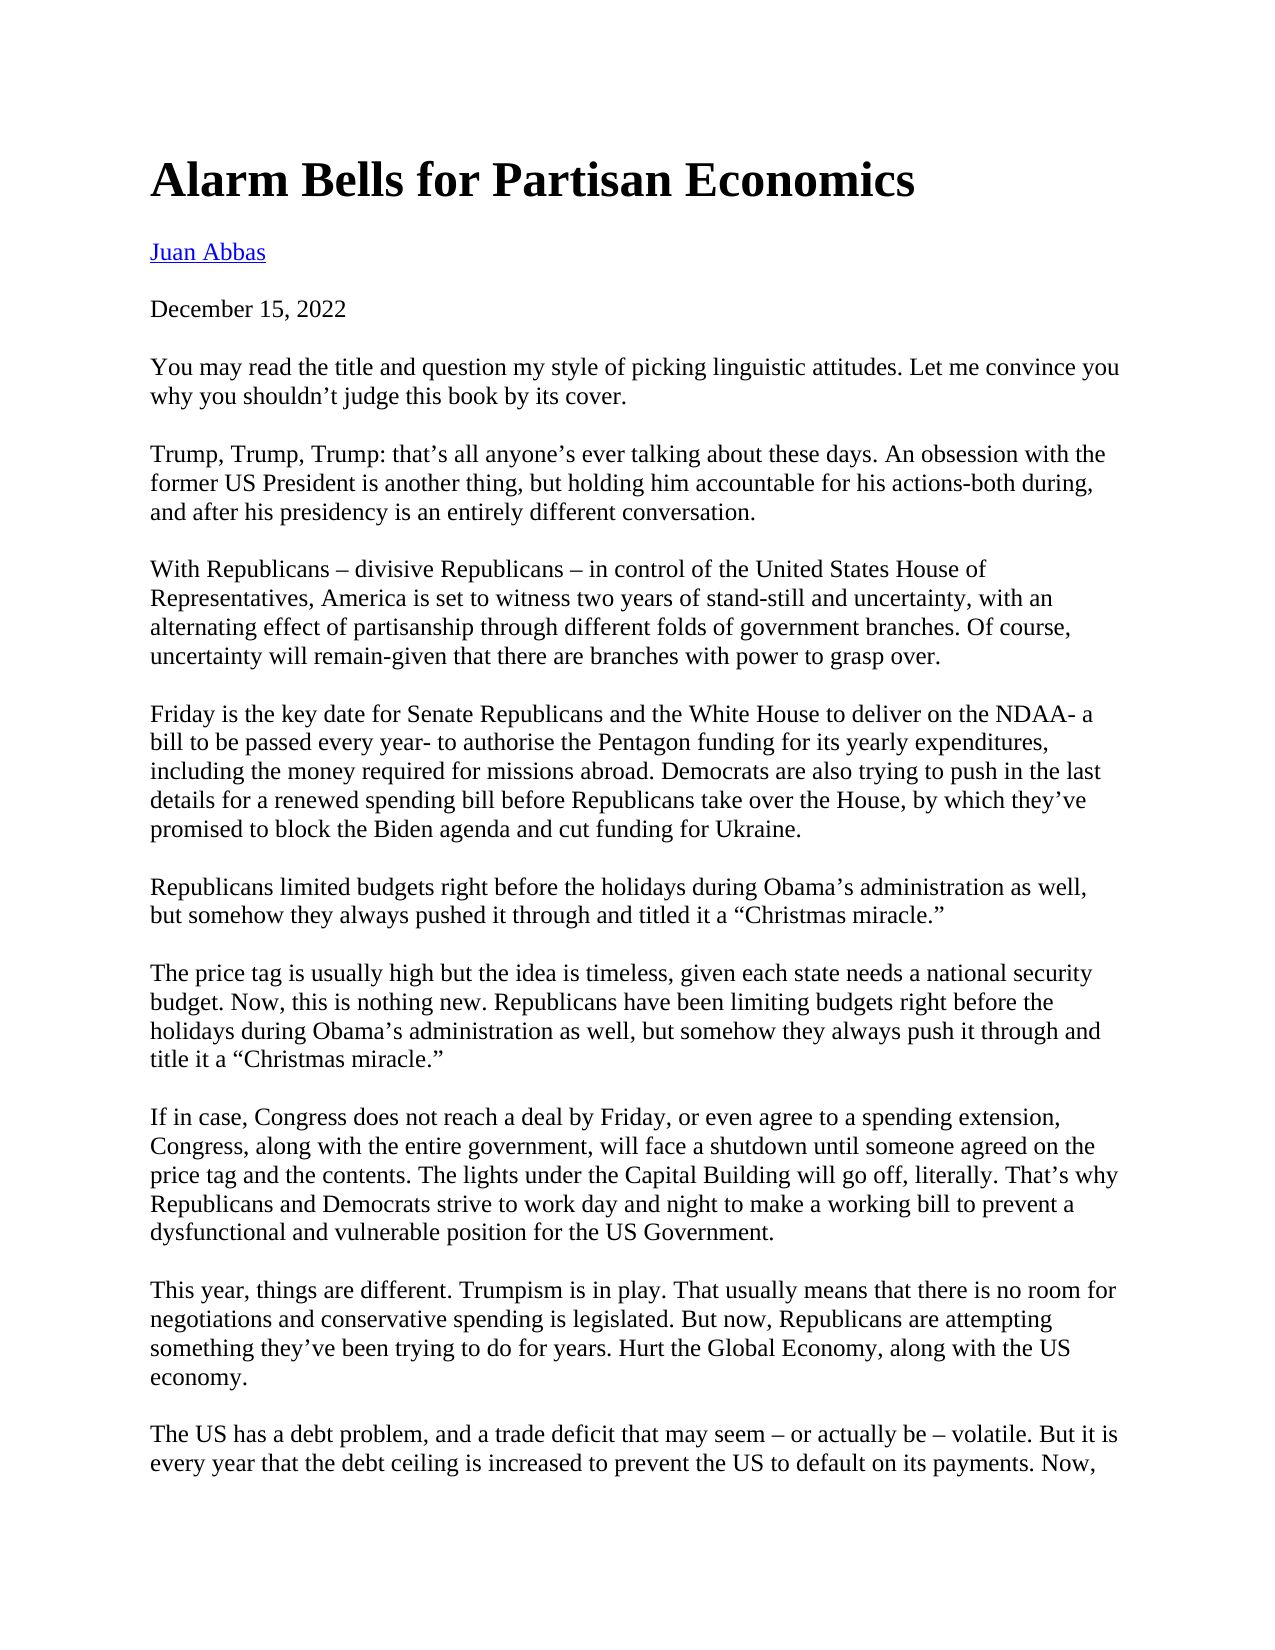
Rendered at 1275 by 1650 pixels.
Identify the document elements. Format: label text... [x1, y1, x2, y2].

text This year, things are different. Trumpism is in play. That usually means that there is no room for negotiations and conservative spending is legislated. But now, Republicans are attempting something they’ve been trying to do for years. Hurt the Global Economy, along with the US economy. [150, 1275, 1125, 1390]
text You may read the title and question my style of picking linguistic attitudes. Let me convince you why you shouldn’t judge this book by its cover. [150, 352, 1125, 410]
text Republicans limited budgets right before the holidays during Obama’s administration as well, but somehow they always pushed it through and titled it a “Christmas miracle.” [150, 872, 1125, 929]
text With Republicans – divisive Republicans – in control of the United States House of Representatives, America is set to witness two years of stand-still and uncertainty, with an alternating effect of partisanship through different folds of government branches. Of course, uncertainty will remain-given that there are branches with power to grasp over. [150, 554, 1125, 669]
text Alarm Bells for Partisan Economics [150, 150, 1125, 207]
text Trump, Trump, Trump: that’s all anyone’s ever talking about these days. An obsession with the former US President is another thing, but holding him accountable for his actions-both during, and after his presidency is an entirely different conversation. [150, 439, 1125, 525]
text Juan Abbas [150, 237, 1125, 265]
text The price tag is usually high but the idea is timeless, given each state needs a national security budget. Now, this is nothing new. Republicans have been limiting budgets right before the holidays during Obama’s administration as well, but somehow they always push it through and title it a “Christmas miracle.” [150, 958, 1125, 1073]
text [150, 1419, 1125, 1477]
text If in case, Congress does not reach a deal by Friday, or even agree to a spending extension, Congress, along with the entire government, will face a shutdown until someone agreed on the price tag and the contents. The lights under the Capital Building will go off, literally. That’s why Republicans and Democrats strive to work day and night to make a working bill to prevent a dysfunctional and vulnerable position for the US Government. [150, 1102, 1125, 1246]
text Friday is the key date for Senate Republicans and the White House to deliver on the NDAA- a bill to be passed every year- to authorise the Pentagon funding for its yearly expenditures, including the money required for missions abroad. Democrats are also trying to push in the last details for a renewed spending bill before Republicans take over the House, by which they’ve promised to block the Biden agenda and cut funding for Ukraine. [150, 699, 1125, 842]
text December 15, 2022 [150, 294, 1125, 323]
